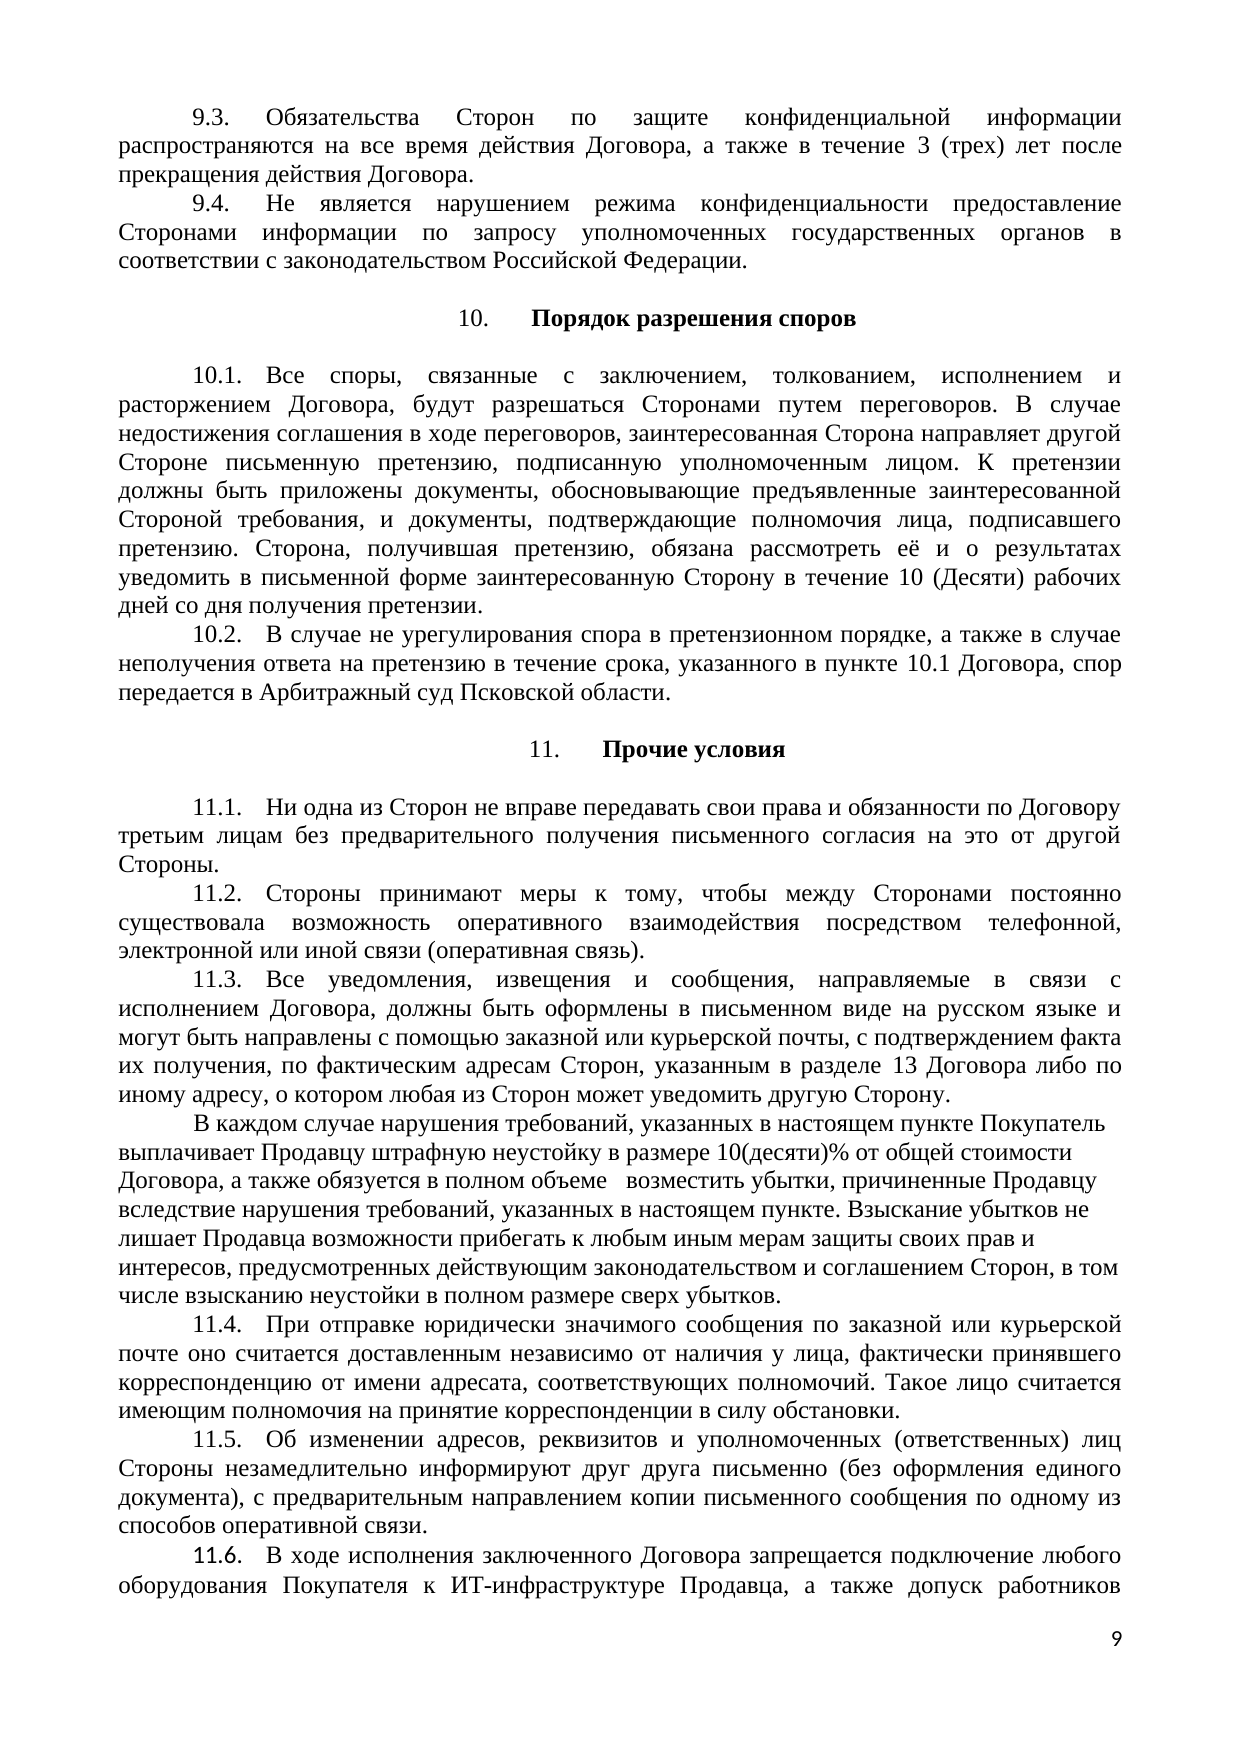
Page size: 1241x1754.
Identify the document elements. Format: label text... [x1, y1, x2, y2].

text В каждом случае нарушения требований, указанных в настоящем пункте Покупатель выплачивает Продавцу штрафную неустойку в размере 10(десяти)% от общей стоимости Договора, а также обязуется в полном объеме возместить убытки, причиненные Продавцу вследствие нарушения требований, указанных в настоящем пункте. Взыскание убытков не лишает Продавца возможности прибегать к любым иным мерам защиты своих прав и интересов, предусмотренных действующим законодательством и соглашением Сторон, в том числе взысканию неустойки в полном размере сверх убытков. [118, 1108, 1122, 1309]
list Порядок разрешения споров [118, 303, 1122, 332]
list При отправке юридически значимого сообщения по заказной или курьерской почте оно считается доставленным независимо от наличия у лица, фактически принявшего корреспонденцию от имени адресата, соответствующих полномочий. Такое лицо считается имеющим полномочия на принятие корреспонденции в силу обстановки. [118, 1309, 1122, 1424]
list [118, 1539, 1122, 1598]
list Ни одна из Сторон не вправе передавать свои права и обязанности по Договору третьим лицам без предварительного получения письменного согласия на это от другой Стороны. [118, 792, 1122, 878]
list Стороны принимают меры к тому, чтобы между Сторонами постоянно существовала возможность оперативного взаимодействия посредством телефонной, электронной или иной связи (оперативная связь). [118, 878, 1122, 964]
list Не является нарушением режима конфиденциальности предоставление Сторонами информации по запросу уполномоченных государственных органов в соответствии с законодательством Российской Федерации. [118, 188, 1122, 274]
list Обязательства Сторон по защите конфиденциальной информации распространяются на все время действия Договора, а также в течение 3 (трех) лет после прекращения действия Договора. [118, 102, 1122, 188]
list Об изменении адресов, реквизитов и уполномоченных (ответственных) лиц Стороны незамедлительно информируют друг друга письменно (без оформления единого документа), с предварительным направлением копии письменного сообщения по одному из способов оперативной связи. [118, 1424, 1122, 1539]
list Прочие условия [118, 734, 1122, 763]
list Все споры, связанные с заключением, толкованием, исполнением и расторжением Договора, будут разрешаться Сторонами путем переговоров. В случае недостижения соглашения в ходе переговоров, заинтересованная Сторона направляет другой Стороне письменную претензию, подписанную уполномоченным лицом. К претензии должны быть приложены документы, обосновывающие предъявленные заинтересованной Стороной требования, и документы, подтверждающие полномочия лица, подписавшего претензию. Сторона, получившая претензию, обязана рассмотреть её и о результатах уведомить в письменной форме заинтересованную Сторону в течение 10 (Десяти) рабочих дней со дня получения претензии. [118, 361, 1122, 619]
list В случае не урегулирования спора в претензионном порядке, а также в случае неполучения ответа на претензию в течение срока, указанного в пункте 10.1 Договора, спор передается в Арбитражный суд Псковской области. [118, 619, 1122, 706]
list Все уведомления, извещения и сообщения, направляемые в связи с исполнением Договора, должны быть оформлены в письменном виде на русском языке и могут быть направлены с помощью заказной или курьерской почты, с подтверждением факта их получения, по фактическим адресам Сторон, указанным в разделе 13 Договора либо по иному адресу, о котором любая из Сторон может уведомить другую Сторону. [118, 964, 1122, 1108]
